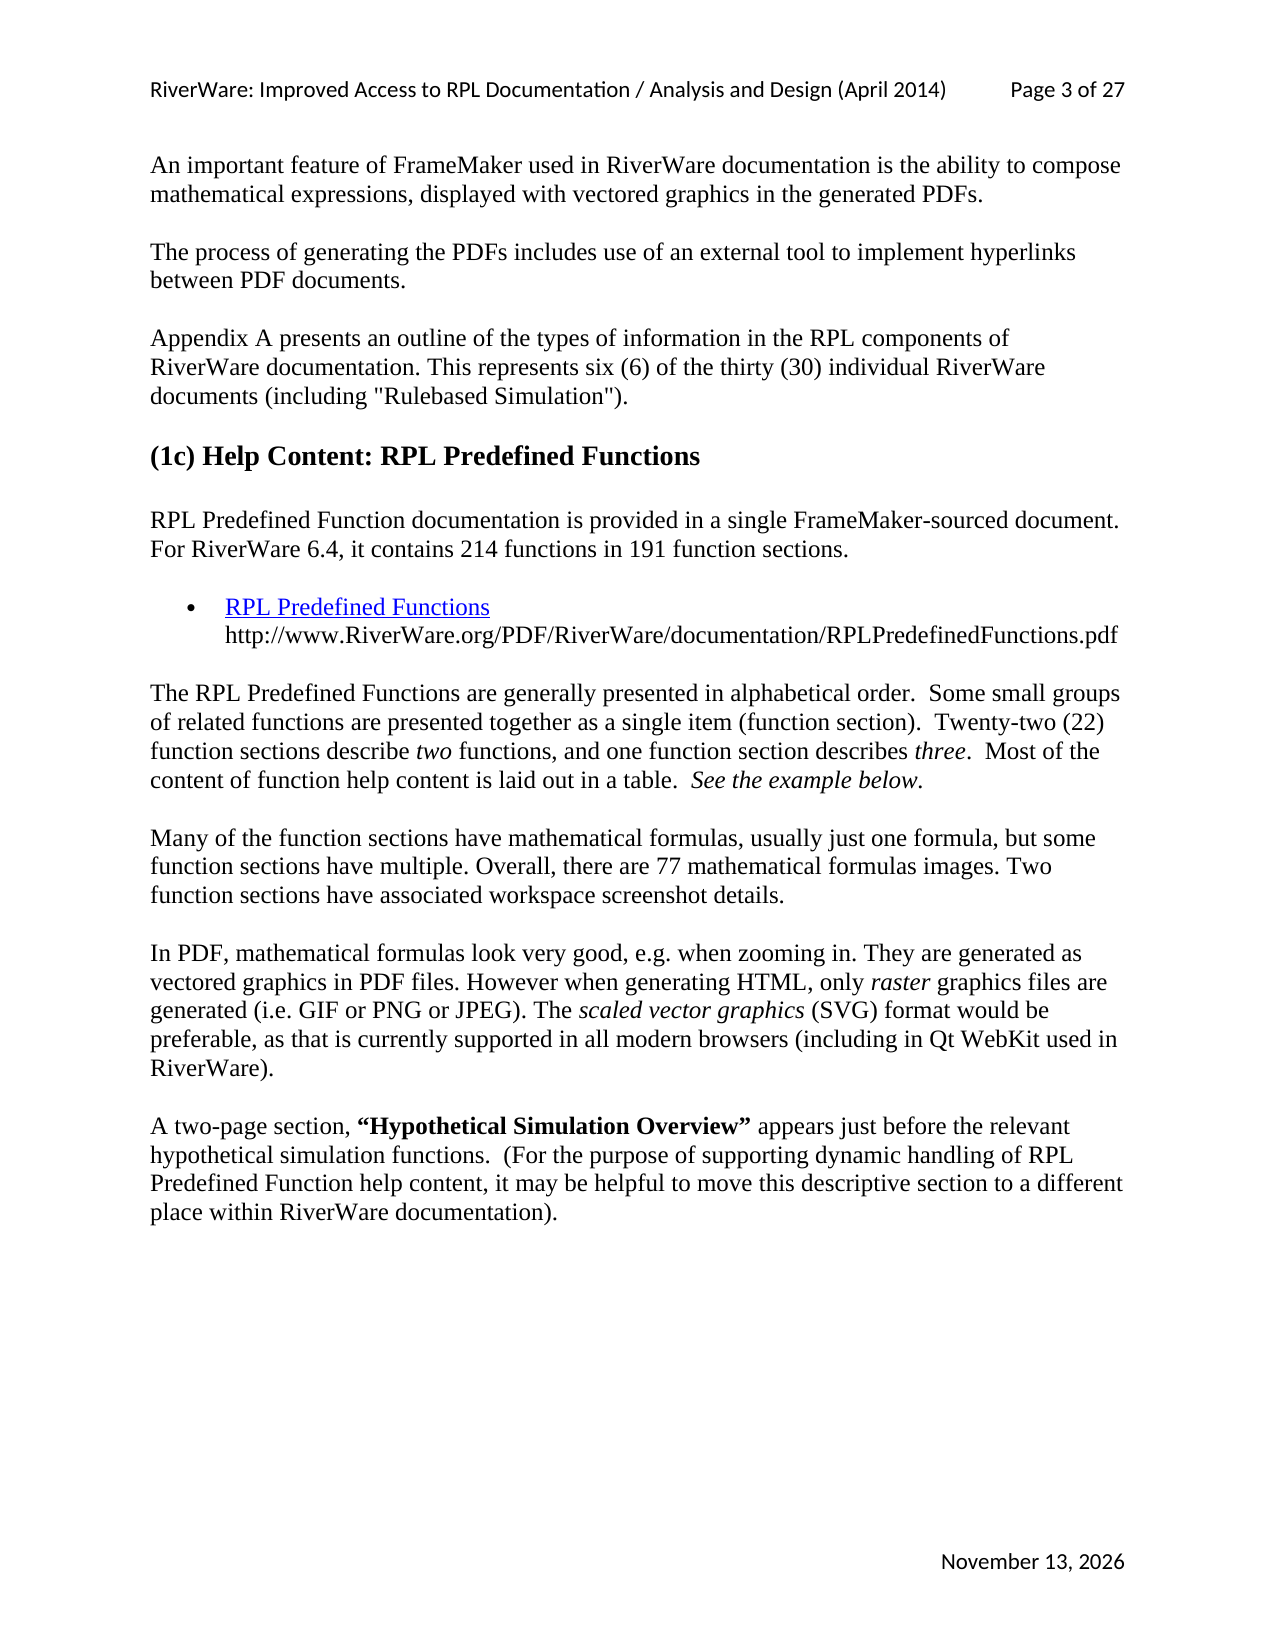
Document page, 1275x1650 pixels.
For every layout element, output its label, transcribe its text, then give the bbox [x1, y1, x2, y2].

text The RPL Predefined Functions are generally presented in alphabetical order. Some small groups of related functions are presented together as a single item (function section). Twenty-two (22) function sections describe two functions, and one function section describes three. Most of the content of function help content is laid out in a table. See the example below. [150, 678, 1125, 793]
text The process of generating the PDFs includes use of an external tool to implement hyperlinks between PDF documents. [150, 237, 1125, 294]
text In PDF, mathematical formulas look very good, e.g. when zooming in. They are generated as vectored graphics in PDF files. However when generating HTML, only raster graphics files are generated (i.e. GIF or PNG or JPEG). The scaled vector graphics (SVG) format would be preferable, as that is currently supported in all modern browsers (including in Qt WebKit used in RiverWare). [150, 938, 1125, 1082]
list RPL Predefined Functions http://www.RiverWare.org/PDF/RiverWare/documentation/RPLPredefinedFunctions.pdf [187, 592, 1125, 649]
text (1c) Help Content: RPL Predefined Functions [150, 439, 1125, 471]
text An important feature of FrameMaker used in RiverWare documentation is the ability to compose mathematical expressions, displayed with vectored graphics in the generated PDFs. [150, 150, 1125, 207]
text RPL Predefined Function documentation is provided in a single FrameMaker-sourced document. For RiverWare 6.4, it contains 214 functions in 191 function sections. [150, 505, 1125, 563]
text A two-page section, “Hypothetical Simulation Overview” appears just before the relevant hypothetical simulation functions. (For the purpose of supporting dynamic handling of RPL Predefined Function help content, it may be helpful to move this descriptive section to a different place within RiverWare documentation). [150, 1111, 1125, 1226]
text Appendix A presents an outline of the types of information in the RPL components of RiverWare documentation. This represents six (6) of the thirty (30) individual RiverWare documents (including "Rulebased Simulation"). [150, 323, 1125, 409]
text Many of the function sections have mathematical formulas, usually just one formula, but some function sections have multiple. Overall, there are 77 mathematical formulas images. Two function sections have associated workspace screenshot details. [150, 823, 1125, 909]
